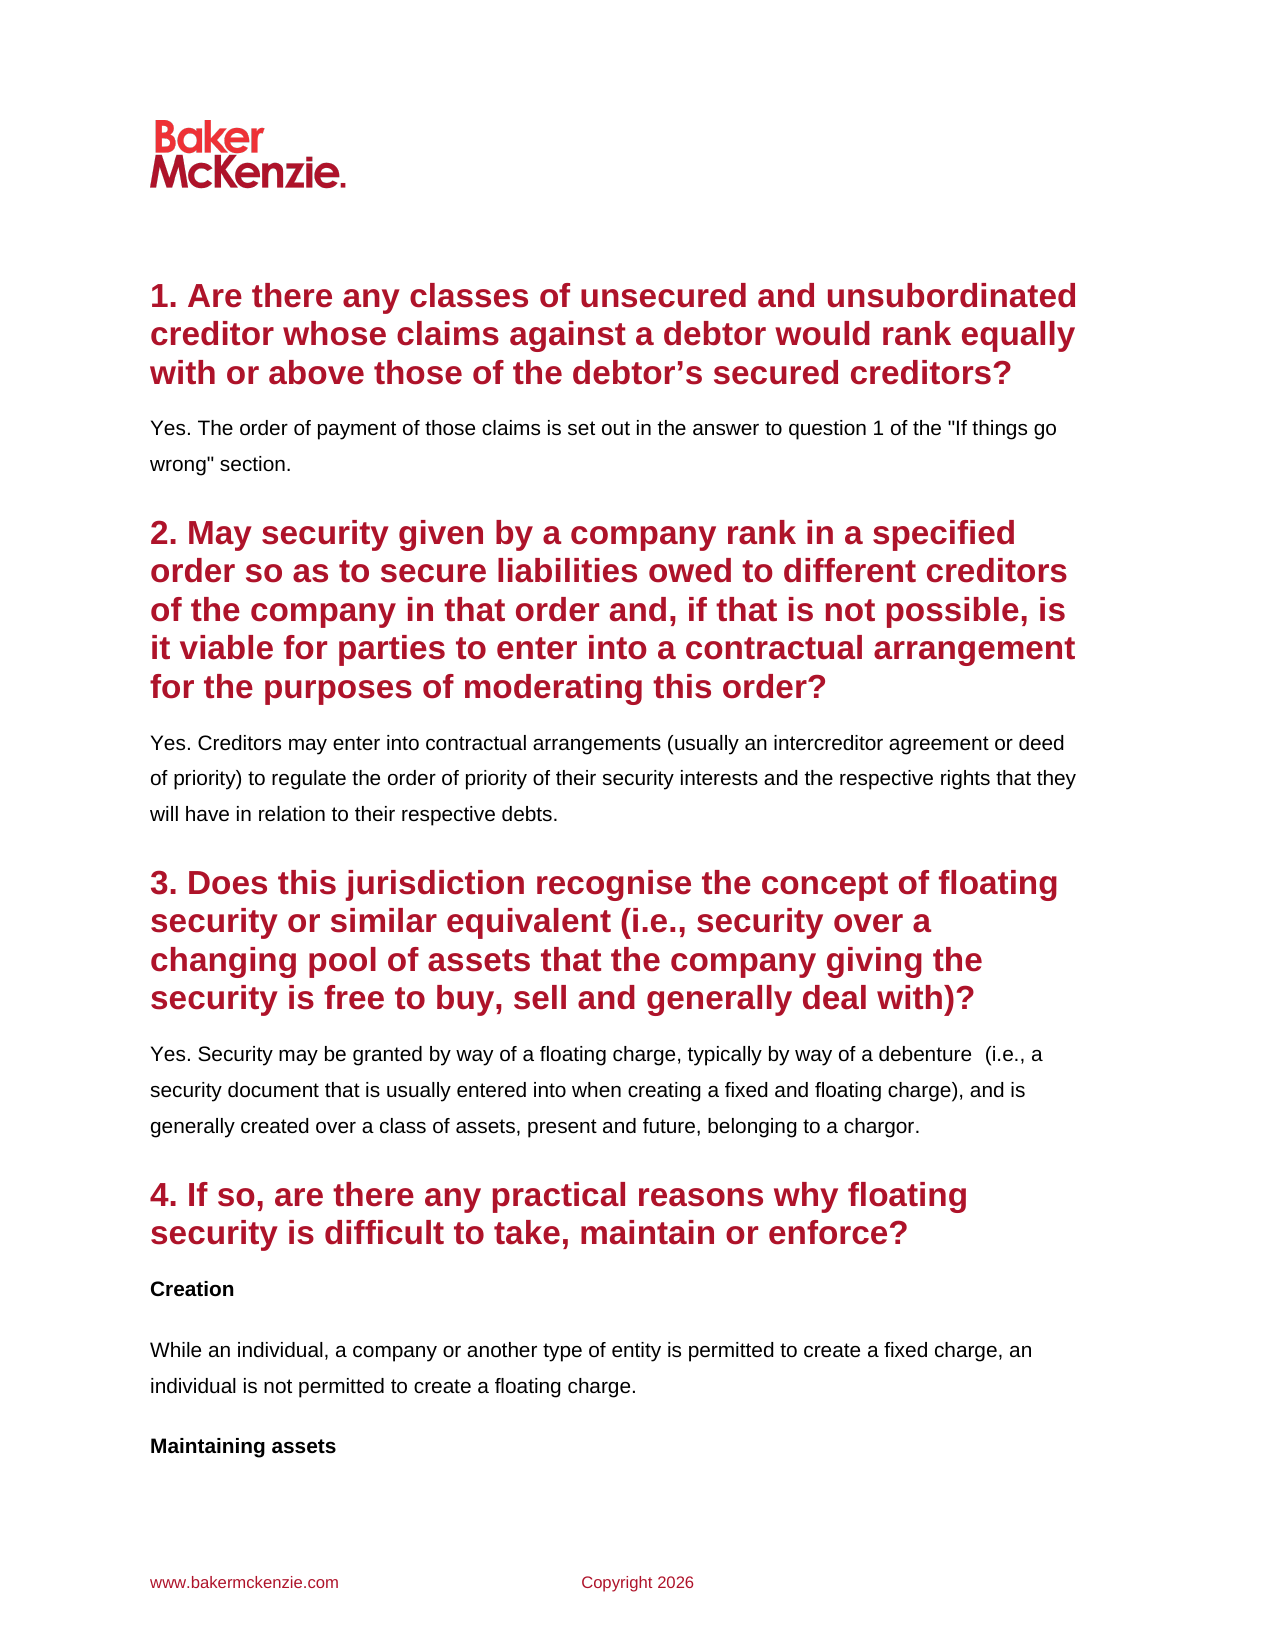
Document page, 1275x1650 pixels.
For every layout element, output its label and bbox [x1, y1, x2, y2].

picture [150, 120, 346, 189]
